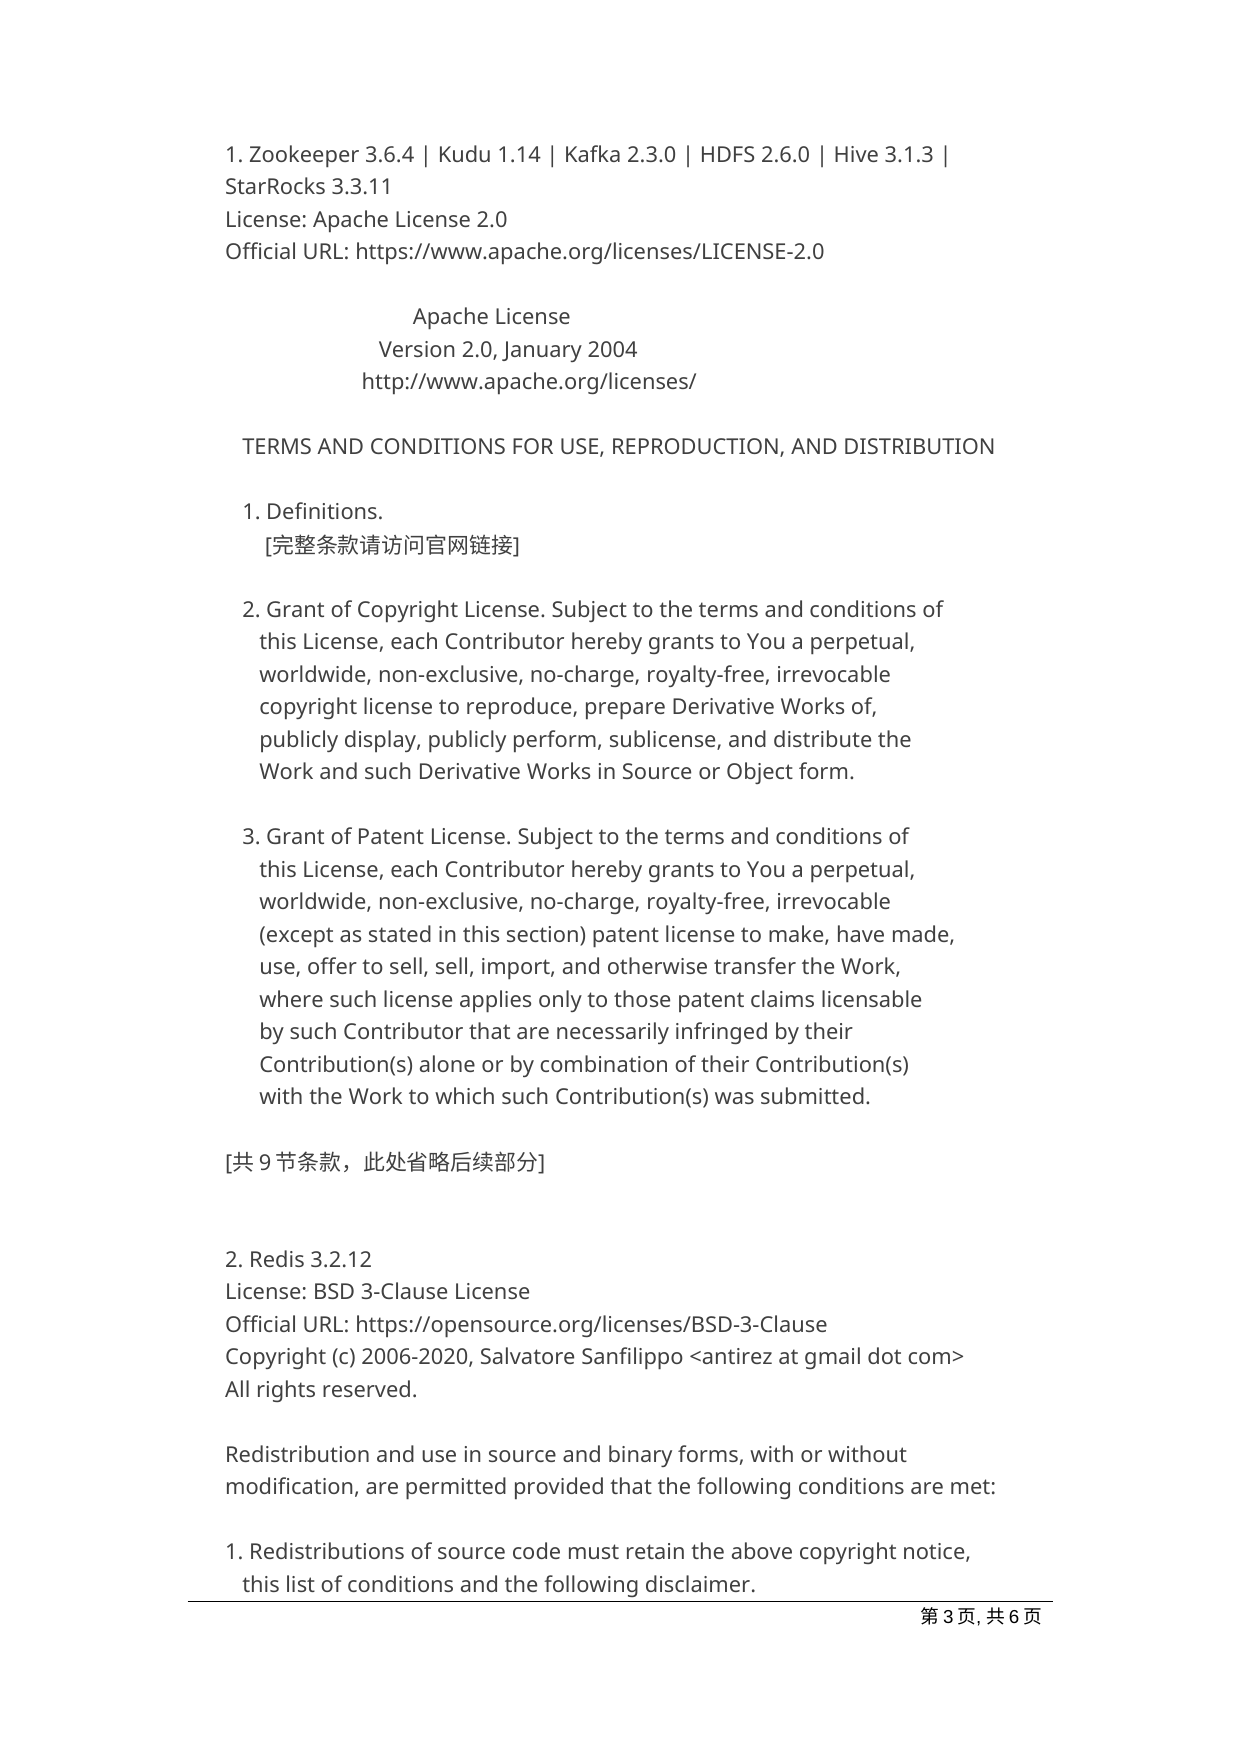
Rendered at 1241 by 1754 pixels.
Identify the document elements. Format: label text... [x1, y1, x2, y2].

text modification, are permitted provided that the following conditions are met: [225, 1470, 1053, 1502]
text 2. Grant of Copyright License. Subject to the terms and conditions of [225, 592, 1053, 625]
text 1. Redistributions of source code must retain the above copyright notice, [225, 1535, 1053, 1567]
text Redistribution and use in source and binary forms, with or without [225, 1437, 1053, 1470]
text Copyright (c) 2006-2020, Salvatore Sanfilippo <antirez at gmail dot com> [225, 1340, 1053, 1372]
text http://www.apache.org/licenses/ [225, 365, 1053, 397]
text All rights reserved. [225, 1372, 1053, 1405]
text 3. Grant of Patent License. Subject to the terms and conditions of [225, 820, 1053, 852]
text 1. Definitions. [225, 495, 1053, 527]
text Work and such Derivative Works in Source or Object form. [225, 755, 1053, 787]
text TERMS AND CONDITIONS FOR USE, REPRODUCTION, AND DISTRIBUTION [225, 430, 1053, 462]
text worldwide, non-exclusive, no-charge, royalty-free, irrevocable [225, 885, 1053, 917]
text this list of conditions and the following disclaimer. [225, 1567, 1053, 1600]
text use, offer to sell, sell, import, and otherwise transfer the Work, [225, 950, 1053, 982]
text publicly display, publicly perform, sublicense, and distribute the [225, 722, 1053, 755]
text License: Apache License 2.0 [225, 202, 1053, 235]
text by such Contributor that are necessarily infringed by their [225, 1015, 1053, 1047]
text this License, each Contributor hereby grants to You a perpetual, [225, 625, 1053, 657]
text Apache License [225, 300, 1053, 332]
text License: BSD 3-Clause License [225, 1275, 1053, 1307]
text where such license applies only to those patent claims licensable [225, 982, 1053, 1015]
text 2. Redis 3.2.12 [225, 1242, 1053, 1275]
text [共9节条款，此处省略后续部分] [225, 1145, 1053, 1177]
text (except as stated in this section) patent license to make, have made, [225, 917, 1053, 950]
text Official URL: https://opensource.org/licenses/BSD-3-Clause [225, 1307, 1053, 1340]
text copyright license to reproduce, prepare Derivative Works of, [225, 690, 1053, 722]
text 1. Zookeeper 3.6.4 | Kudu 1.14 | Kafka 2.3.0 | HDFS 2.6.0 | Hive 3.1.3 | StarRocks 3.3.11 [225, 137, 1053, 202]
text [完整条款请访问官网链接] [225, 527, 1053, 560]
text this License, each Contributor hereby grants to You a perpetual, [225, 852, 1053, 885]
text Version 2.0, January 2004 [225, 332, 1053, 365]
text with the Work to which such Contribution(s) was submitted. [225, 1080, 1053, 1112]
text worldwide, non-exclusive, no-charge, royalty-free, irrevocable [225, 657, 1053, 690]
text Contribution(s) alone or by combination of their Contribution(s) [225, 1047, 1053, 1080]
text Official URL: https://www.apache.org/licenses/LICENSE-2.0 [225, 235, 1053, 267]
